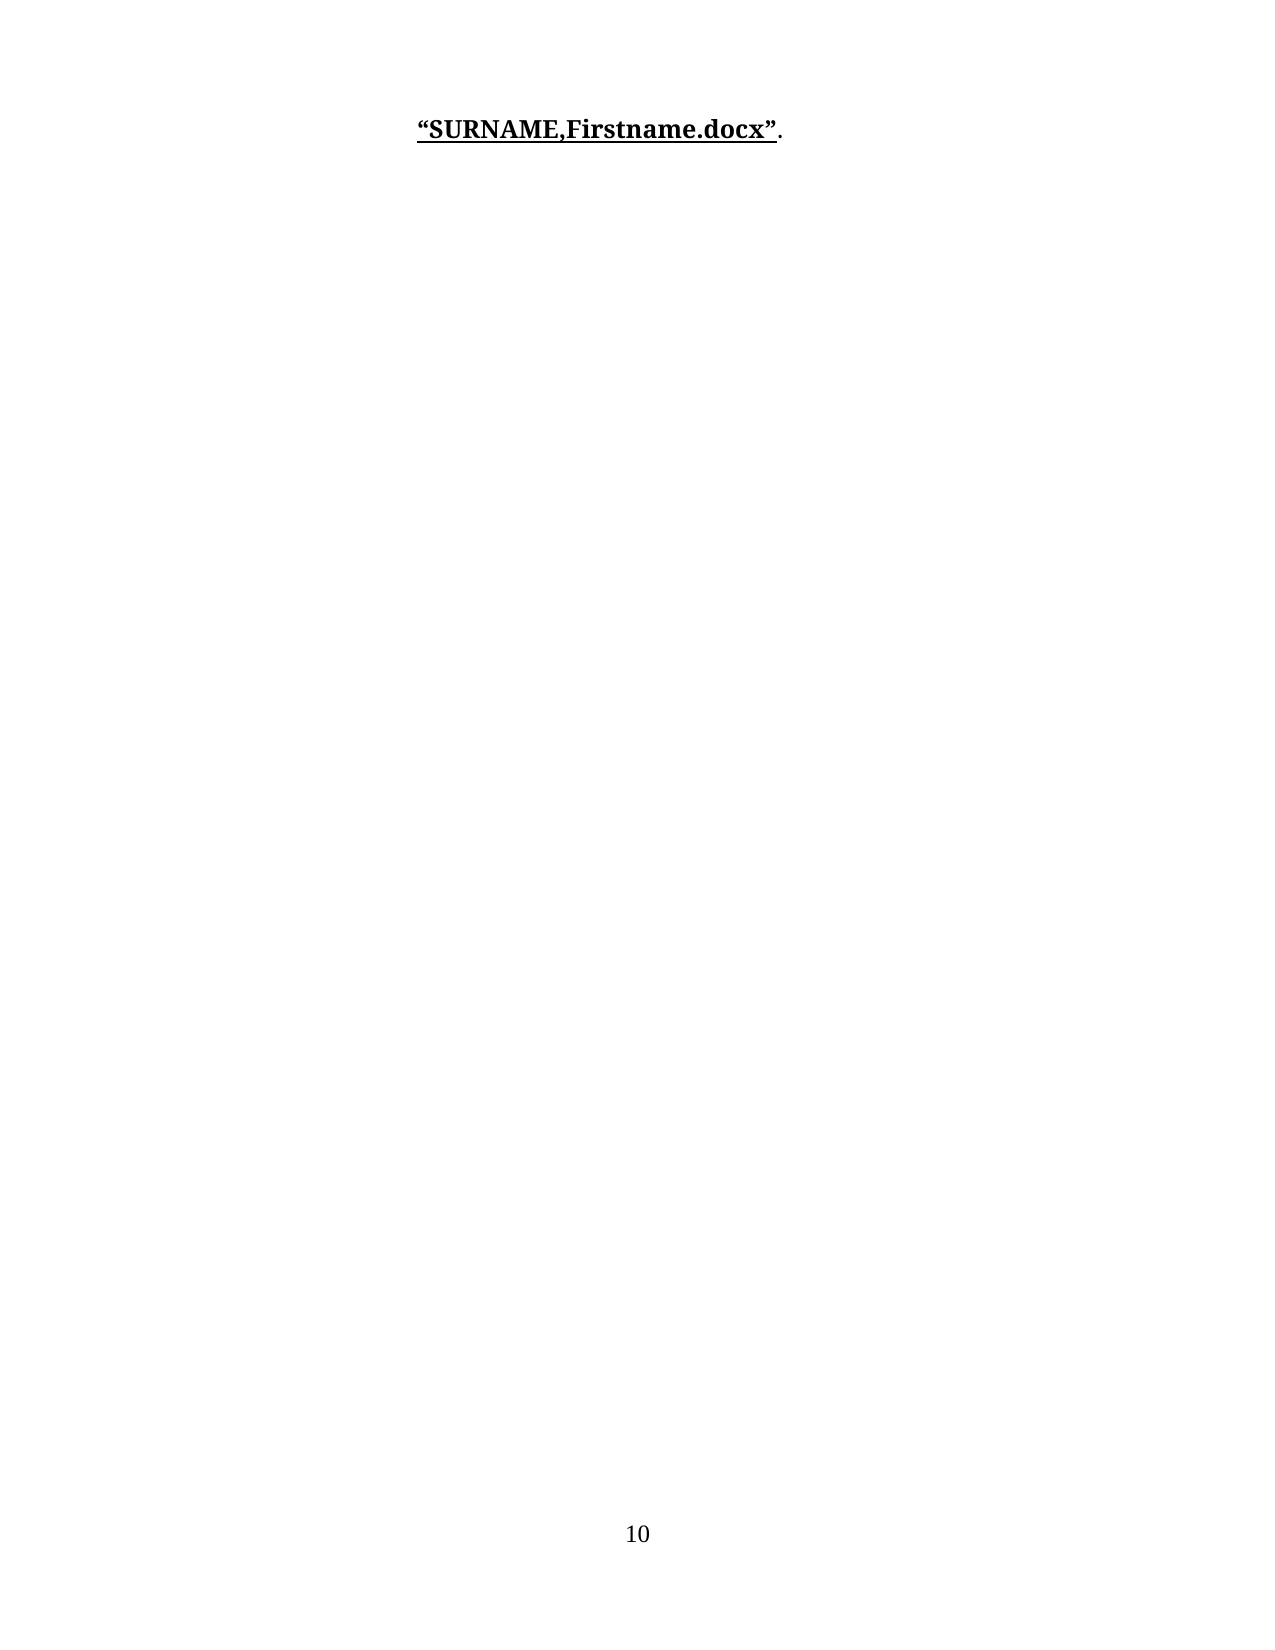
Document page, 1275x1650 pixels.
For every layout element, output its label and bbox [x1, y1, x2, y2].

text [112, 112, 1088, 146]
